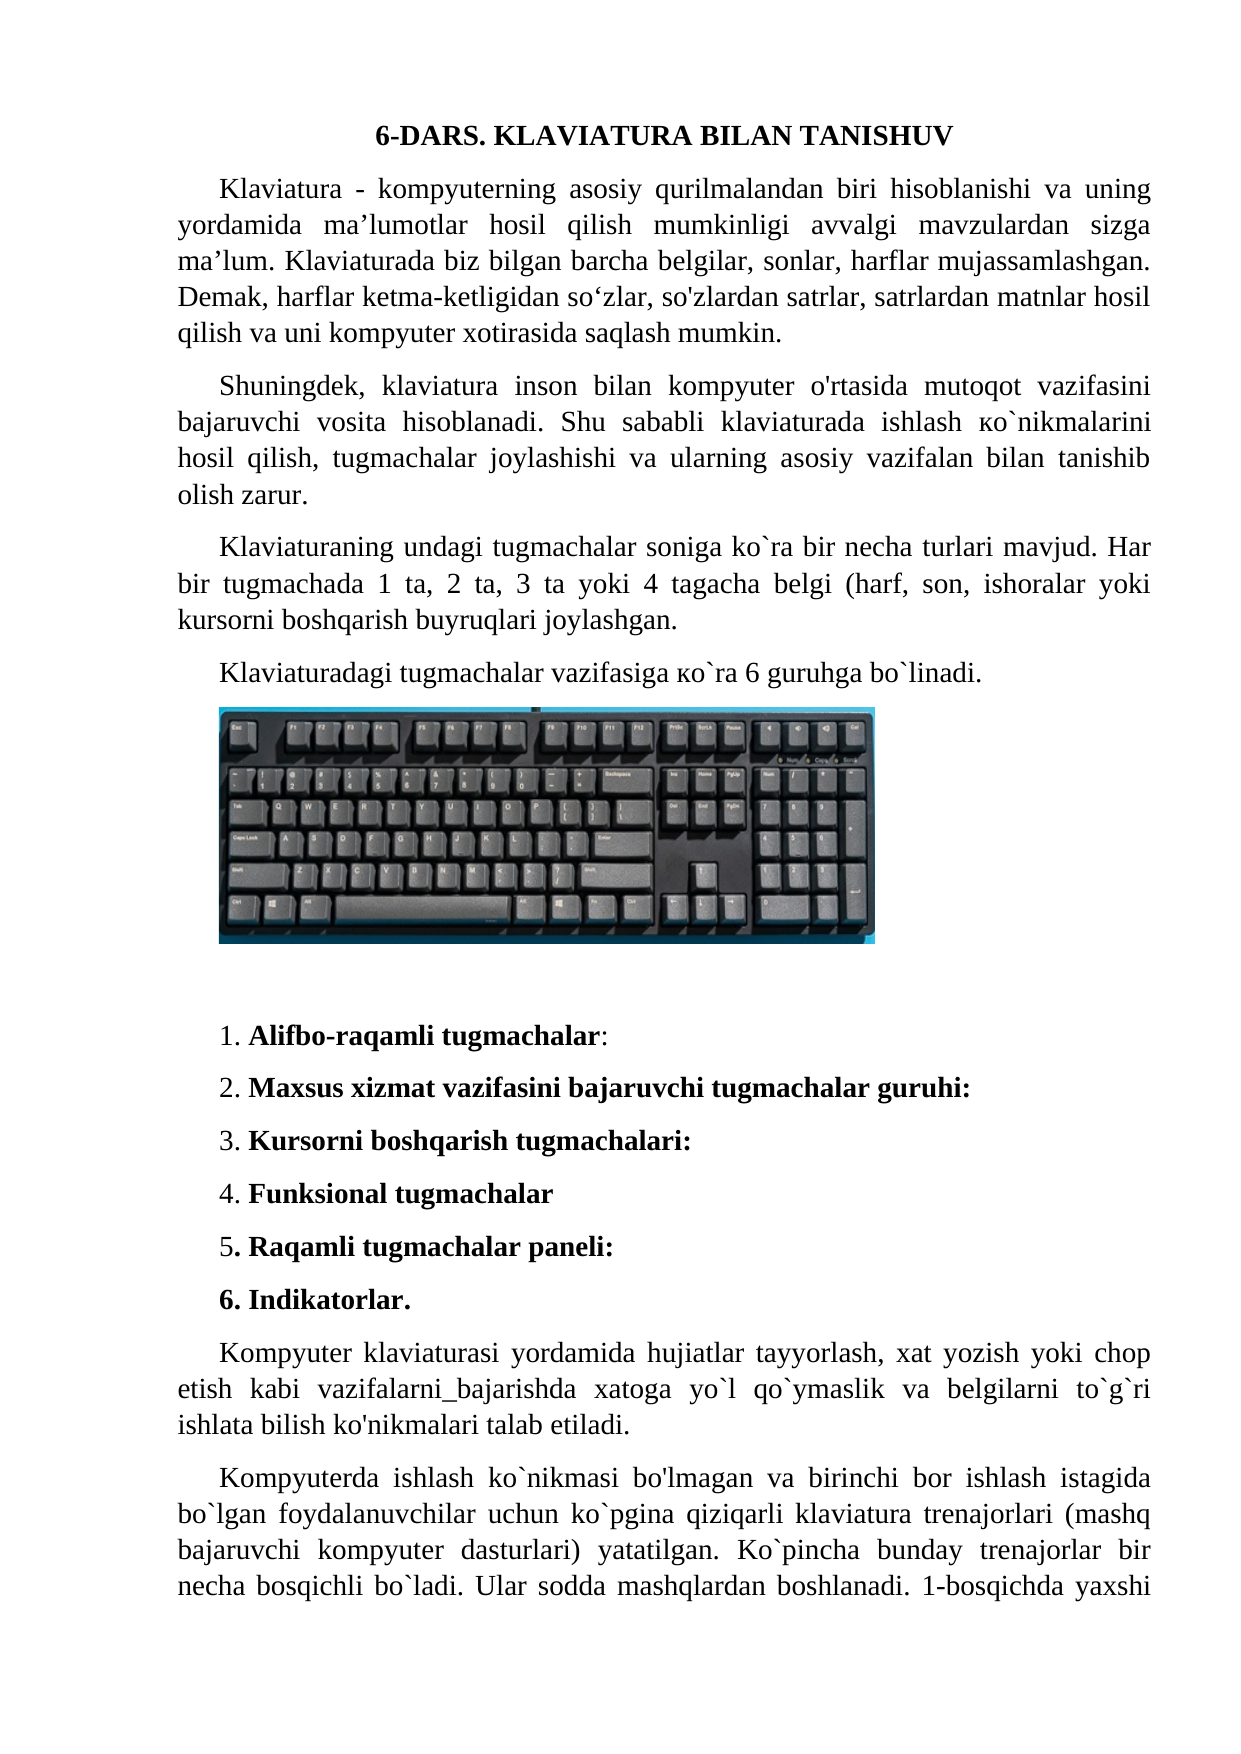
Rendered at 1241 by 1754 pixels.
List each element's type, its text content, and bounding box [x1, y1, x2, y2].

text Klaviaturaning undagi tugmachalar soniga ko`ra bir necha turlari mavjud. Har bir tugmachada 1 ta, 2 ta, 3 ta yoki 4 tagacha belgi (harf, son, ishoralar yoki kursorni boshqarish buyruqlari joylashgan. [177, 529, 1152, 635]
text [177, 1460, 1152, 1602]
text 6. Indikatorlar. [177, 1282, 1152, 1315]
text Klaviaturadagi tugmachalar vazifasiga ко`ra 6 guruhga bo`linadi. [177, 655, 1152, 688]
text Kompyuter klaviaturasi yordamida hujiatlar tayyorlash, xat yozish yoki chop etish kabi vazifalarni_bajarishda xatoga yo`l qo`ymaslik va belgilarni to`g`ri ishlata bilish ko'nikmalari talab etiladi. [177, 1335, 1152, 1441]
text 4. Funksional tugmachalar [177, 1176, 1152, 1210]
picture [218, 707, 875, 944]
text 3. Kursorni boshqarish tugmachalari: [177, 1123, 1152, 1157]
text 2. Maxsus xizmat vazifasini bajaruvchi tugmachalar guruhi: [177, 1071, 1152, 1104]
text 1. Alifbo-raqamli tugmachalar: [177, 1018, 1152, 1051]
text 6-DARS. KLAVIATURA BILAN TANISHUV [177, 118, 1152, 152]
text Klaviatura - kompyuterning asosiy qurilmalandan biri hisoblanishi va uning yordamida ma’lumotlar hosil qilish mumkinligi avvalgi mavzulardan sizga ma’lum. Klaviaturada biz bilgan barcha belgilar, sonlar, harflar mujassamlashgan. Demak, harflar ketma-ketligidan so‘zlar, so'zlardan satrlar, satrlardan matnlar hosil qilish va uni kompyuter xotirasida saqlash mumkin. [177, 171, 1152, 349]
text 5. Raqamli tugmachalar paneli: [177, 1229, 1152, 1263]
text Shuningdek, klaviatura inson bilan kompyuter o'rtasida mutoqot vazifasini bajaruvchi vosita hisoblanadi. Shu sababli klaviaturada ishlash ко`nikmalarini hosil qilish, tugmachalar joylashishi va ularning asosiy vazifalan bilan tanishib olish zarur. [177, 368, 1152, 510]
